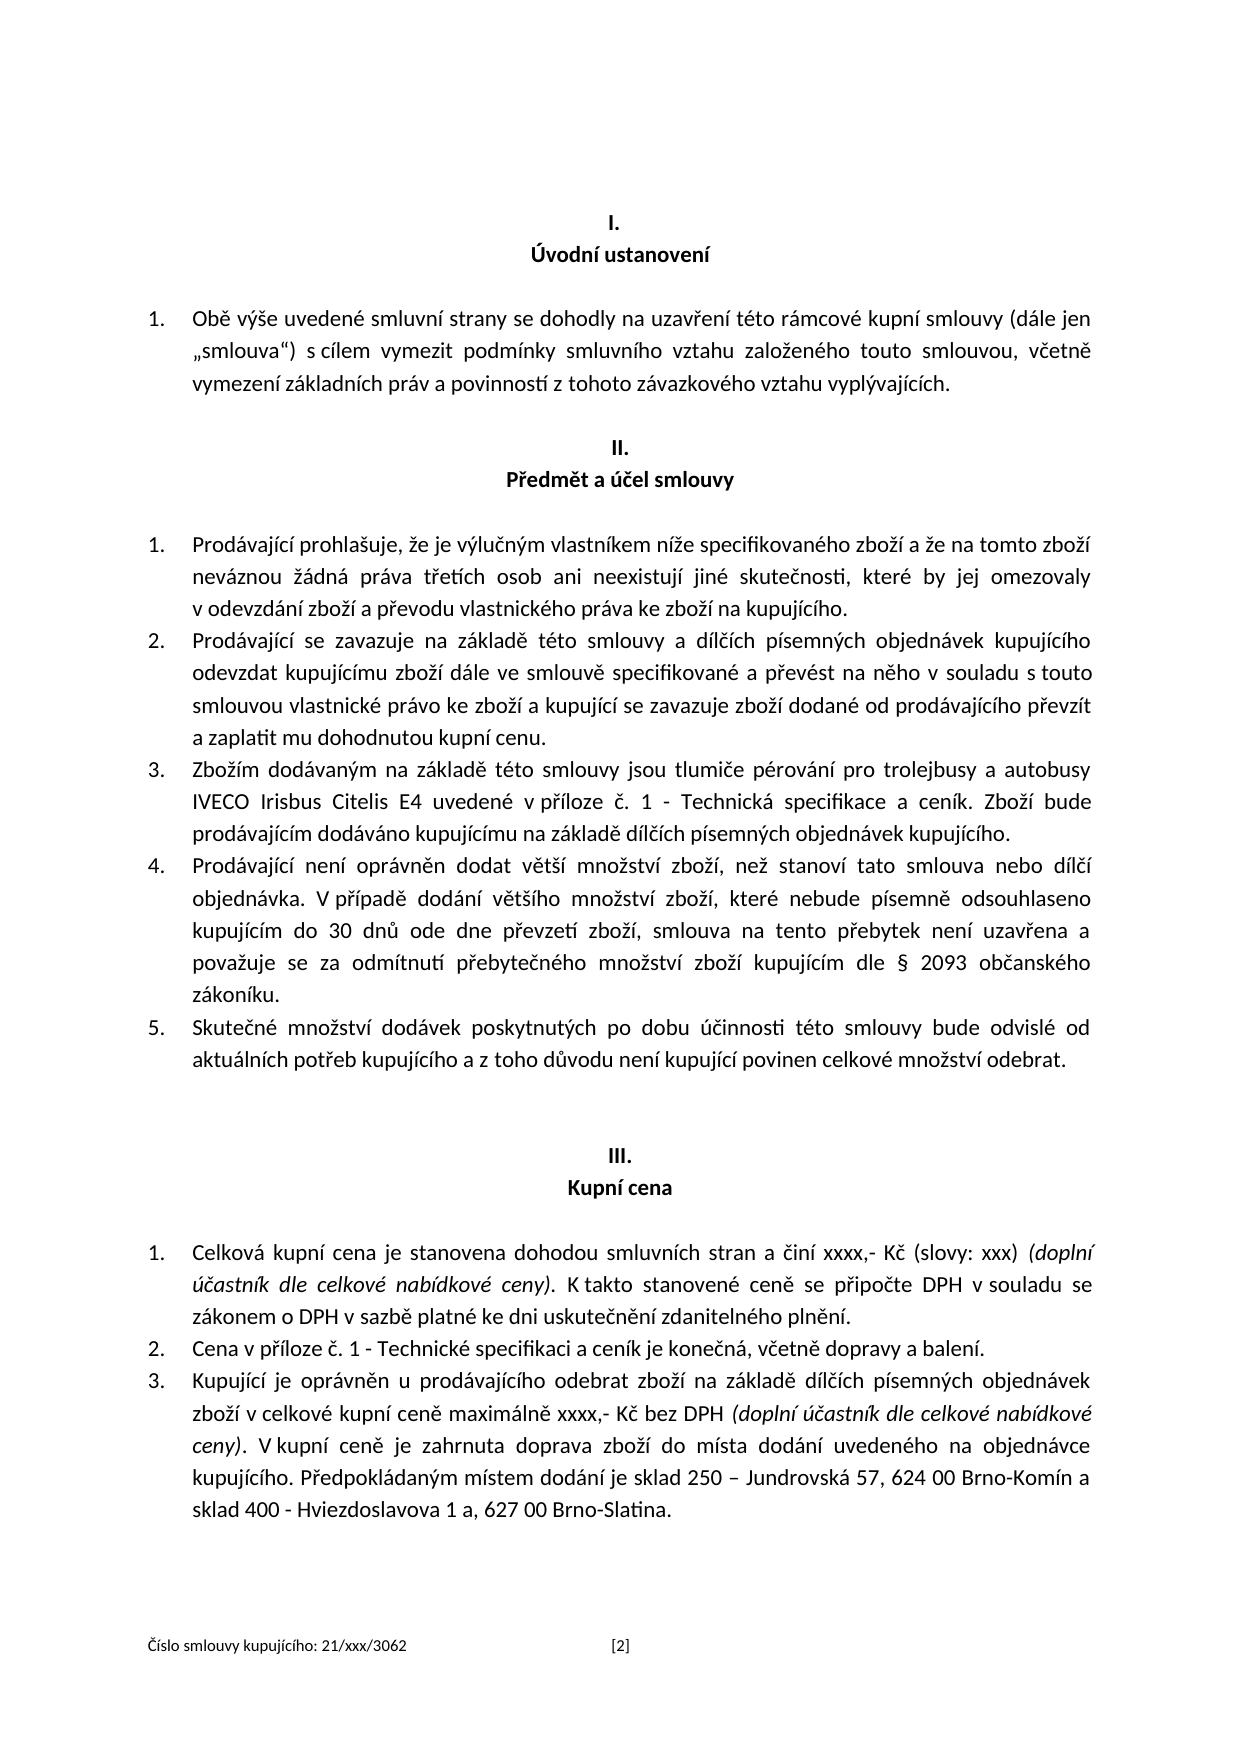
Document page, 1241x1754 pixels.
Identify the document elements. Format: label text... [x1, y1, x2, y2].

list Obě výše uvedené smluvní strany se dohodly na uzavření této rámcové kupní smlouvy (dále jen „smlouva“) s cílem vymezit podmínky smluvního vztahu založeného touto smlouvou, včetně vymezení základních práv a povinností z tohoto závazkového vztahu vyplývajících. [148, 304, 1092, 397]
text Předmět a účel smlouvy [148, 465, 1092, 493]
list Cena v příloze č. 1 - Technické specifikaci a ceník je konečná, včetně dopravy a balení. [148, 1334, 1092, 1362]
list Kupující je oprávněn u prodávajícího odebrat zboží na základě dílčích písemných objednávek zboží v celkové kupní ceně maximálně xxxx,- Kč bez DPH (doplní účastník dle celkové nabídkové ceny). V kupní ceně je zahrnuta doprava zboží do místa dodání uvedeného na objednávce kupujícího. Předpokládaným místem dodání je sklad 250 – Jundrovská 57, 624 00 Brno-Komín a sklad 400 - Hviezdoslavova 1 a, 627 00 Brno-Slatina. [148, 1367, 1092, 1523]
list Skutečné množství dodávek poskytnutých po dobu účinnosti této smlouvy bude odvislé od aktuálních potřeb kupujícího a z toho důvodu není kupující povinen celkové množství odebrat. [148, 1013, 1092, 1073]
text III. [148, 1141, 1092, 1169]
list Prodávající není oprávněn dodat větší množství zboží, než stanoví tato smlouva nebo dílčí objednávka. V případě dodání většího množství zboží, které nebude písemně odsouhlaseno kupujícím do 30 dnů ode dne převzetí zboží, smlouva na tento přebytek není uzavřena a považuje se za odmítnutí přebytečného množství zboží kupujícím dle § 2093 občanského zákoníku. [148, 852, 1092, 1008]
list Prodávající se zavazuje na základě této smlouvy a dílčích písemných objednávek kupujícího odevzdat kupujícímu zboží dále ve smlouvě specifikované a převést na něho v souladu s touto smlouvou vlastnické právo ke zboží a kupující se zavazuje zboží dodané od prodávajícího převzít a zaplatit mu dohodnutou kupní cenu. [148, 626, 1092, 751]
text Úvodní ustanovení [148, 240, 1092, 268]
list Prodávající prohlašuje, že je výlučným vlastníkem níže specifikovaného zboží a že na tomto zboží neváznou žádná práva třetích osob ani neexistují jiné skutečnosti, které by jej omezovaly v odevzdání zboží a převodu vlastnického práva ke zboží na kupujícího. [148, 530, 1092, 622]
text II. [148, 433, 1092, 461]
text Kupní cena [148, 1173, 1092, 1202]
list Celková kupní cena je stanovena dohodou smluvních stran a činí xxxx,- Kč (slovy: xxx) (doplní účastník dle celkové nabídkové ceny). K takto stanovené ceně se připočte DPH v souladu se zákonem o DPH v sazbě platné ke dni uskutečnění zdanitelného plnění. [148, 1238, 1092, 1330]
list Zbožím dodávaným na základě této smlouvy jsou tlumiče pérování pro trolejbusy a autobusy IVECO Irisbus Citelis E4 uvedené v příloze č. 1 - Technická specifikace a ceník. Zboží bude prodávajícím dodáváno kupujícímu na základě dílčích písemných objednávek kupujícího. [148, 755, 1092, 847]
